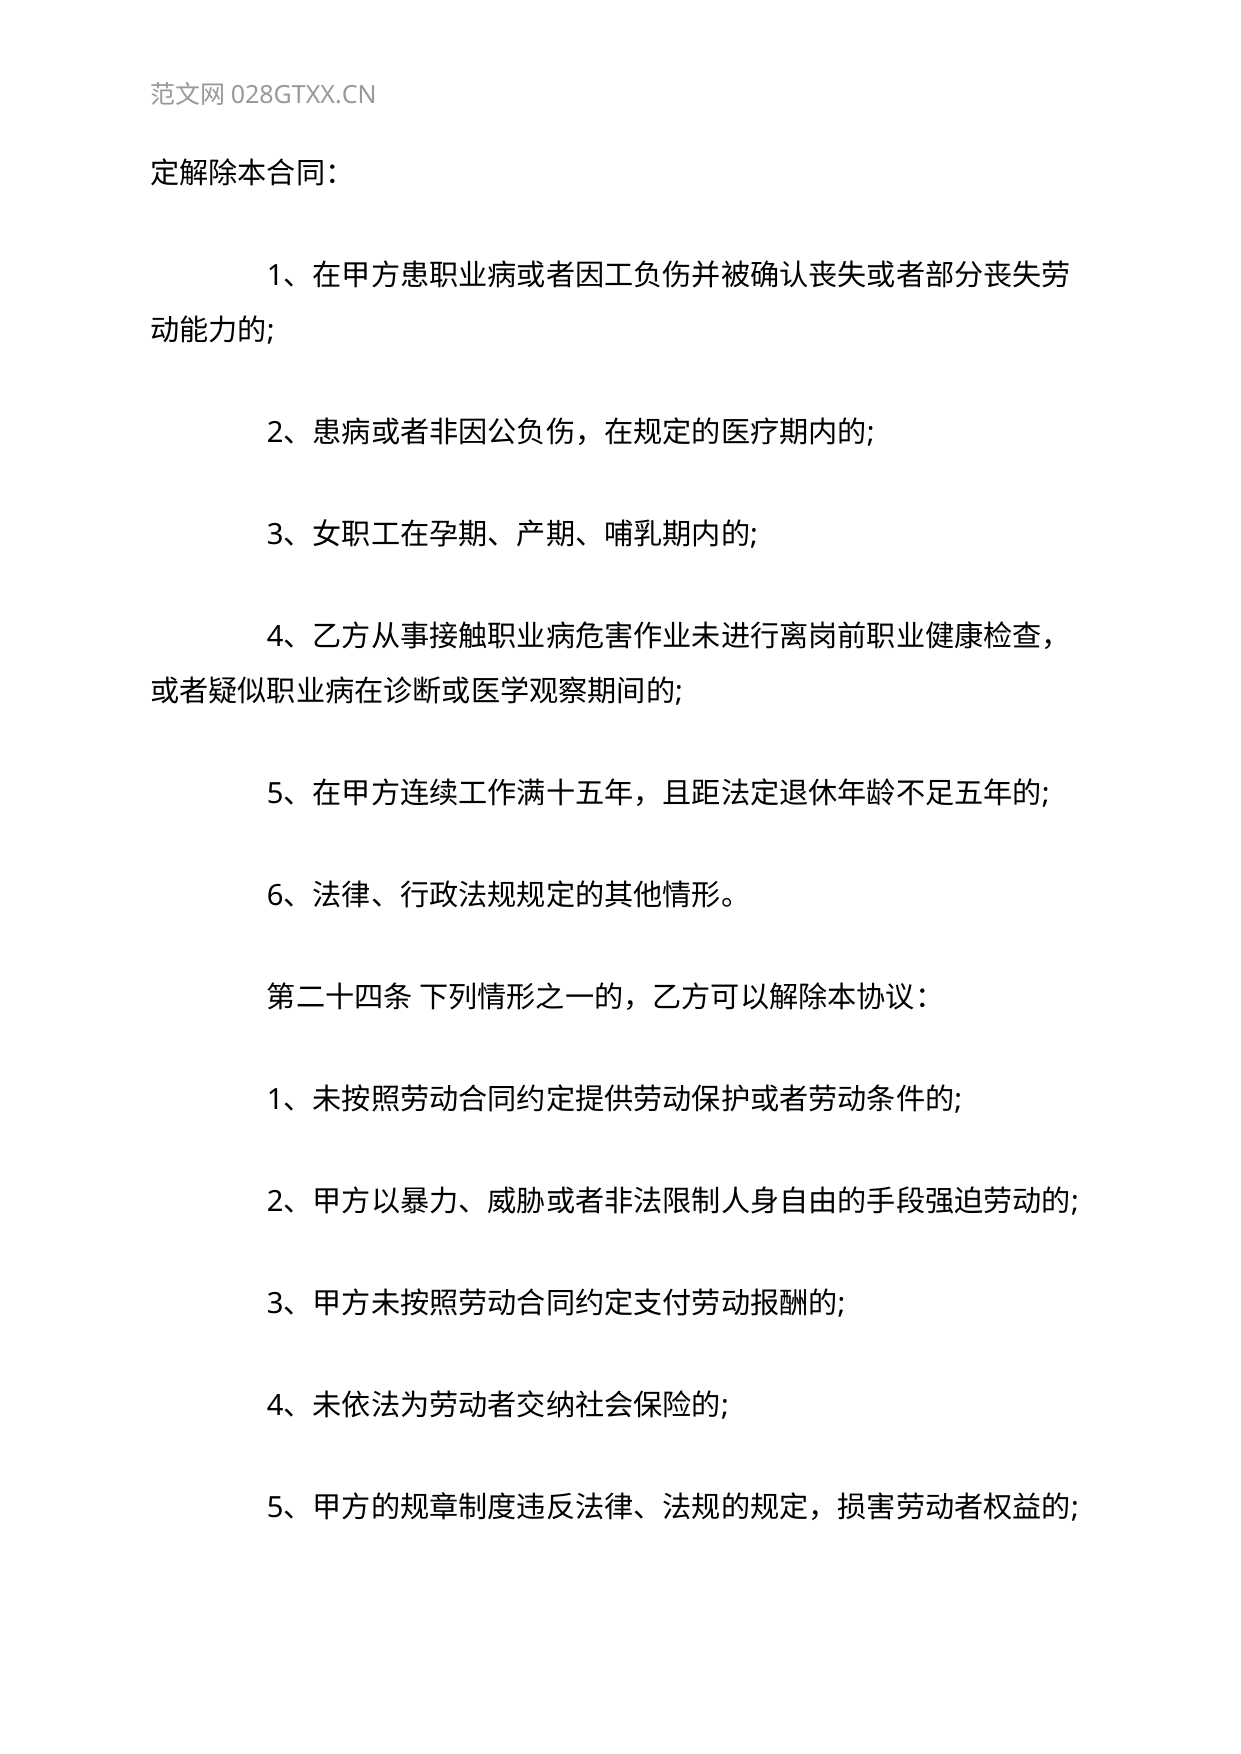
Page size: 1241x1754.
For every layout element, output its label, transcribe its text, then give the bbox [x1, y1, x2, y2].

text 4、乙方从事接触职业病危害作业未进行离岗前职业健康检查，或者疑似职业病在诊断或医学观察期间的; [150, 613, 1090, 710]
text 5、在甲方连续工作满十五年，且距法定退休年龄不足五年的; [150, 770, 1090, 812]
text 第二十四条 下列情形之一的，乙方可以解除本协议： [150, 974, 1090, 1016]
text 5、甲方的规章制度违反法律、法规的规定，损害劳动者权益的; [150, 1483, 1090, 1526]
text 4、未依法为劳动者交纳社会保险的; [150, 1381, 1090, 1424]
text 3、甲方未按照劳动合同约定支付劳动报酬的; [150, 1279, 1090, 1322]
text 1、未按照劳动合同约定提供劳动保护或者劳动条件的; [150, 1075, 1090, 1118]
text 6、法律、行政法规规定的其他情形。 [150, 872, 1090, 914]
text 3、女职工在孕期、产期、哺乳期内的; [150, 511, 1090, 553]
text 1、在甲方患职业病或者因工负伤并被确认丧失或者部分丧失劳动能力的; [150, 252, 1090, 349]
text 2、甲方以暴力、威胁或者非法限制人身自由的手段强迫劳动的; [150, 1177, 1090, 1220]
text 2、患病或者非因公负伤，在规定的医疗期内的; [150, 409, 1090, 451]
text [150, 150, 1090, 192]
